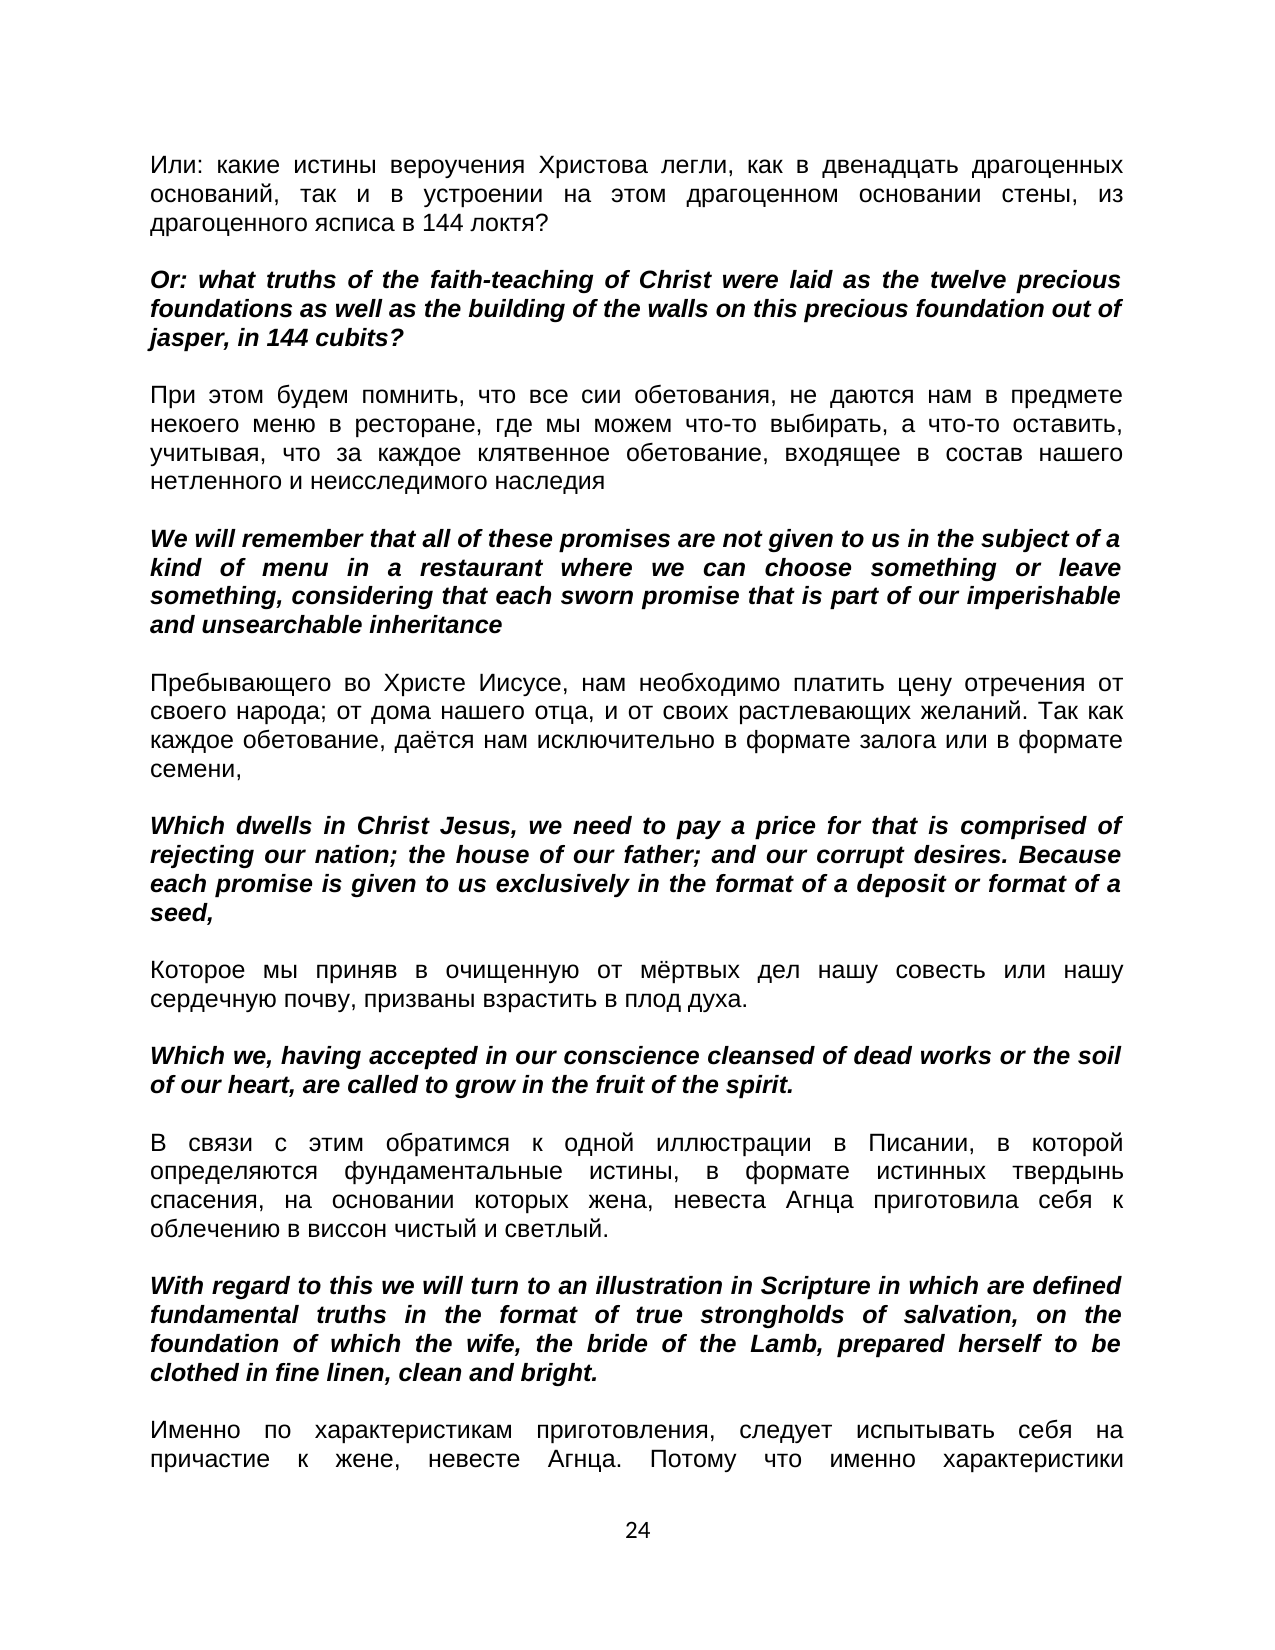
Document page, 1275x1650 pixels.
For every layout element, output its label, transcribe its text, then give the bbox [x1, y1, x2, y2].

text With regard to this we will turn to an illustration in Scripture in which are defined fundamental truths in the format of true strongholds of salvation, on the foundation of which the wife, the bride of the Lamb, prepared herself to be clothed in fine linen, clean and bright. [150, 1271, 1125, 1386]
text Or: what truths of the faith-teaching of Christ were laid as the twelve precious foundations as well as the building of the walls on this precious foundation out of jasper, in 144 cubits? [150, 265, 1125, 351]
text Which we, having accepted in our conscience cleansed of dead works or the soil of our heart, are called to grow in the fruit of the spirit. [150, 1041, 1125, 1099]
text Которое мы приняв в очищенную от мёртвых дел нашу совесть или нашу сердечную почву, призваны взрастить в плод духа. [150, 955, 1125, 1012]
text Which dwells in Christ Jesus, we need to pay a price for that is comprised of rejecting our nation; the house of our father; and our corrupt desires. Because each promise is given to us exclusively in the format of a deposit or format of a seed, [150, 811, 1125, 926]
text Или: какие истины вероучения Христова легли, как в двенадцать драгоценных оснований, так и в устроении на этом драгоценном основании стены, из драгоценного ясписа в 144 локтя? [150, 150, 1125, 236]
text We will remember that all of these promises are not given to us in the subject of a kind of menu in a restaurant where we can choose something or leave something, considering that each sworn promise that is part of our imperishable and unsearchable inheritance [150, 524, 1125, 639]
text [150, 1415, 1125, 1472]
text Пребывающего во Христе Иисусе, нам необходимо платить цену отречения от своего народа; от дома нашего отца, и от своих растлевающих желаний. Так как каждое обетование, даётся нам исключительно в формате залога или в формате семени, [150, 667, 1125, 782]
text В связи с этим обратимся к одной иллюстрации в Писании, в которой определяются фундаментальные истины, в формате истинных твердынь спасения, на основании которых жена, невеста Агнца приготовила себя к облечению в виссон чистый и светлый. [150, 1127, 1125, 1242]
text При этом будем помнить, что все сии обетования, не даются нам в предмете некоего меню в ресторане, где мы можем что-то выбирать, а что-то оставить, учитывая, что за каждое клятвенное обетование, входящее в состав нашего нетленного и неисследимого наследия [150, 380, 1125, 495]
